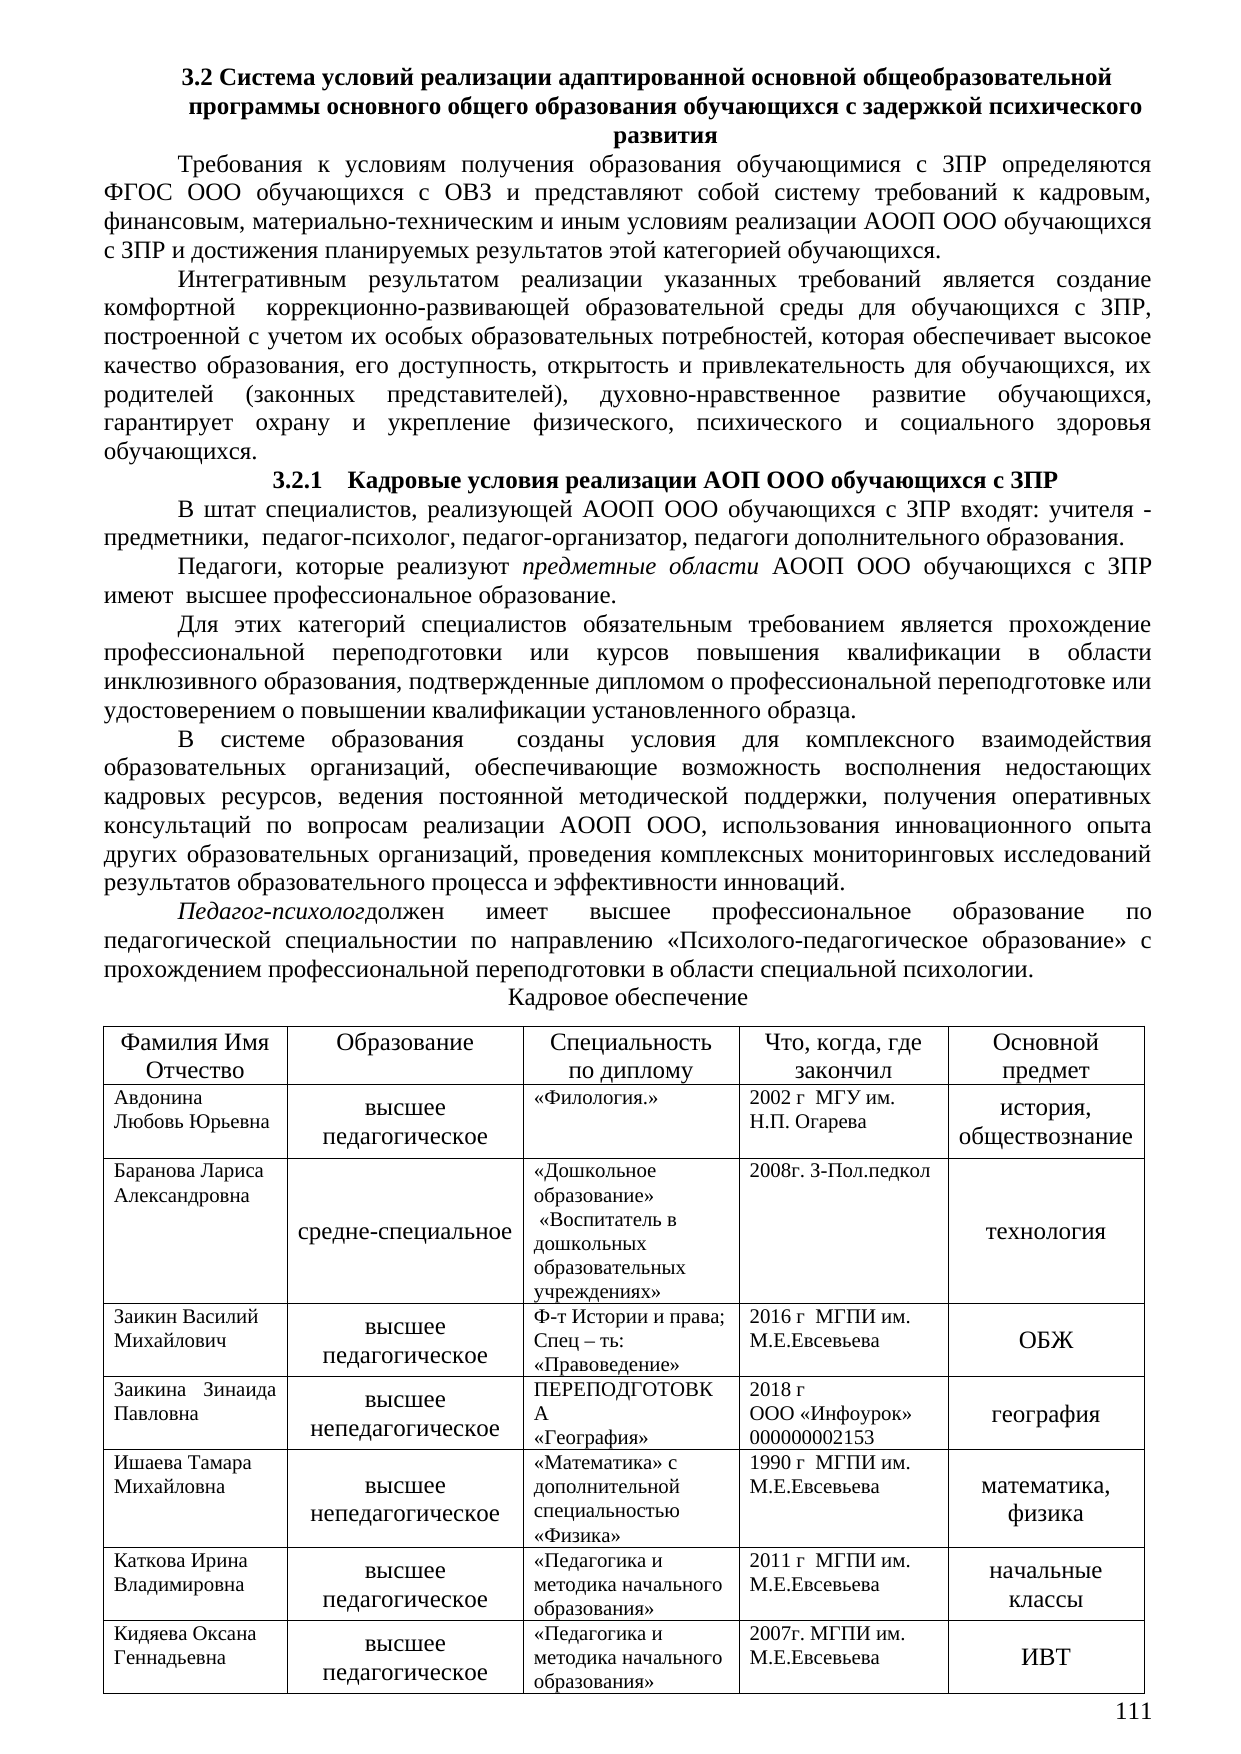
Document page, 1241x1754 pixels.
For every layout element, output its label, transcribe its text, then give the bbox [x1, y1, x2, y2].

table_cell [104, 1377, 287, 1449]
text Педагог-психологдолжен имеет высшее профессиональное образование по педагогической специальностии по направлению «Психолого-педагогическое образование» с прохождением профессиональной переподготовки в области специальной психологии. [103, 896, 1152, 982]
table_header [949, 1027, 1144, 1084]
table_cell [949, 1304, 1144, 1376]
text В системе образования созданы условия для комплексного взаимодействия образовательных организаций, обеспечивающие возможность восполнения недостающих кадровых ресурсов, ведения постоянной методической поддержки, получения оперативных консультаций по вопросам реализации АООП ООО, использования инновационного опыта других образовательных организаций, проведения комплексных мониторинговых исследований результатов образовательного процесса и эффективности инноваций. [103, 724, 1152, 896]
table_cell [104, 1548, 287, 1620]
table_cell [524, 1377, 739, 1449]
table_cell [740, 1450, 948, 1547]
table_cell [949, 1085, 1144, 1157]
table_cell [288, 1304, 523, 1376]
list Кадровые условия реализации АОП ООО обучающихся с ЗПР [178, 465, 1152, 494]
text Требования к условиям получения образования обучающимися с ЗПР определяются ФГОС ООО обучающихся с ОВЗ и представляют собой систему требований к кадровым, финансовым, материально-техническим и иным условиям реализации АООП ООО обучающихся с ЗПР и достижения планируемых результатов этой категорией обучающихся. [103, 149, 1152, 264]
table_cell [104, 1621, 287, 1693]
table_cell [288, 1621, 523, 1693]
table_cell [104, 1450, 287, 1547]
text Для этих категорий специалистов обязательным требованием является прохождение профессиональной переподготовки или курсов повышения квалификации в области инклюзивного образования, подтвержденные дипломом о профессиональной переподготовке или удостоверением о повышении квалификации установленного образца. [103, 609, 1152, 724]
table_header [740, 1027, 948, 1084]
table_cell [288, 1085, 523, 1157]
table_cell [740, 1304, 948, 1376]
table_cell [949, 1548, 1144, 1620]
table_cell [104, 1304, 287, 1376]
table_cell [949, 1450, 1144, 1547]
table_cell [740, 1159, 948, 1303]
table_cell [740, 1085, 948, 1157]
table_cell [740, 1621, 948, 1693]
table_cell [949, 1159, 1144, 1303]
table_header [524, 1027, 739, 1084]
list Система условий реализации адаптированной основной общеобразовательной программы основного общего образования обучающихся с задержкой психического развития [141, 62, 1152, 149]
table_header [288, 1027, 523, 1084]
text Интегративным результатом реализации указанных требований является создание комфортной коррекционно-развивающей образовательной среды для обучающихся с ЗПР, построенной с учетом их особых образовательных потребностей, которая обеспечивает высокое качество образования, его доступность, открытость и привлекательность для обучающихся, их родителей (законных представителей), духовно-нравственное развитие обучающихся, гарантирует охрану и укрепление физического, психического и социального здоровья обучающихся. [103, 264, 1152, 465]
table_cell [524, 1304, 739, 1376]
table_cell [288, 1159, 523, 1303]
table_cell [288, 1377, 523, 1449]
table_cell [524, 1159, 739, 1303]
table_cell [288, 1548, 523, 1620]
text Педагоги, которые реализуют предметные области АООП ООО обучающихся с ЗПР имеют высшее профессиональное образование. [103, 551, 1152, 609]
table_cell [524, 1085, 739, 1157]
text Кадровое обеспечение [103, 982, 1152, 1011]
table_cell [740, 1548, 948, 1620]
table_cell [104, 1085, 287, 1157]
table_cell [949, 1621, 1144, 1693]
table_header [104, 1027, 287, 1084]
text В штат специалистов, реализующей АООП ООО обучающихся с ЗПР входят: учителя - предметники, педагог-психолог, педагог-организатор, педагоги дополнительного образования. [103, 494, 1152, 551]
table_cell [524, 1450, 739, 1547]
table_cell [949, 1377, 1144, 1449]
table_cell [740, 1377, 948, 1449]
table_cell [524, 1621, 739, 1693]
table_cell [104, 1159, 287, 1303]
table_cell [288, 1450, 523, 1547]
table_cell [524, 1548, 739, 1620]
